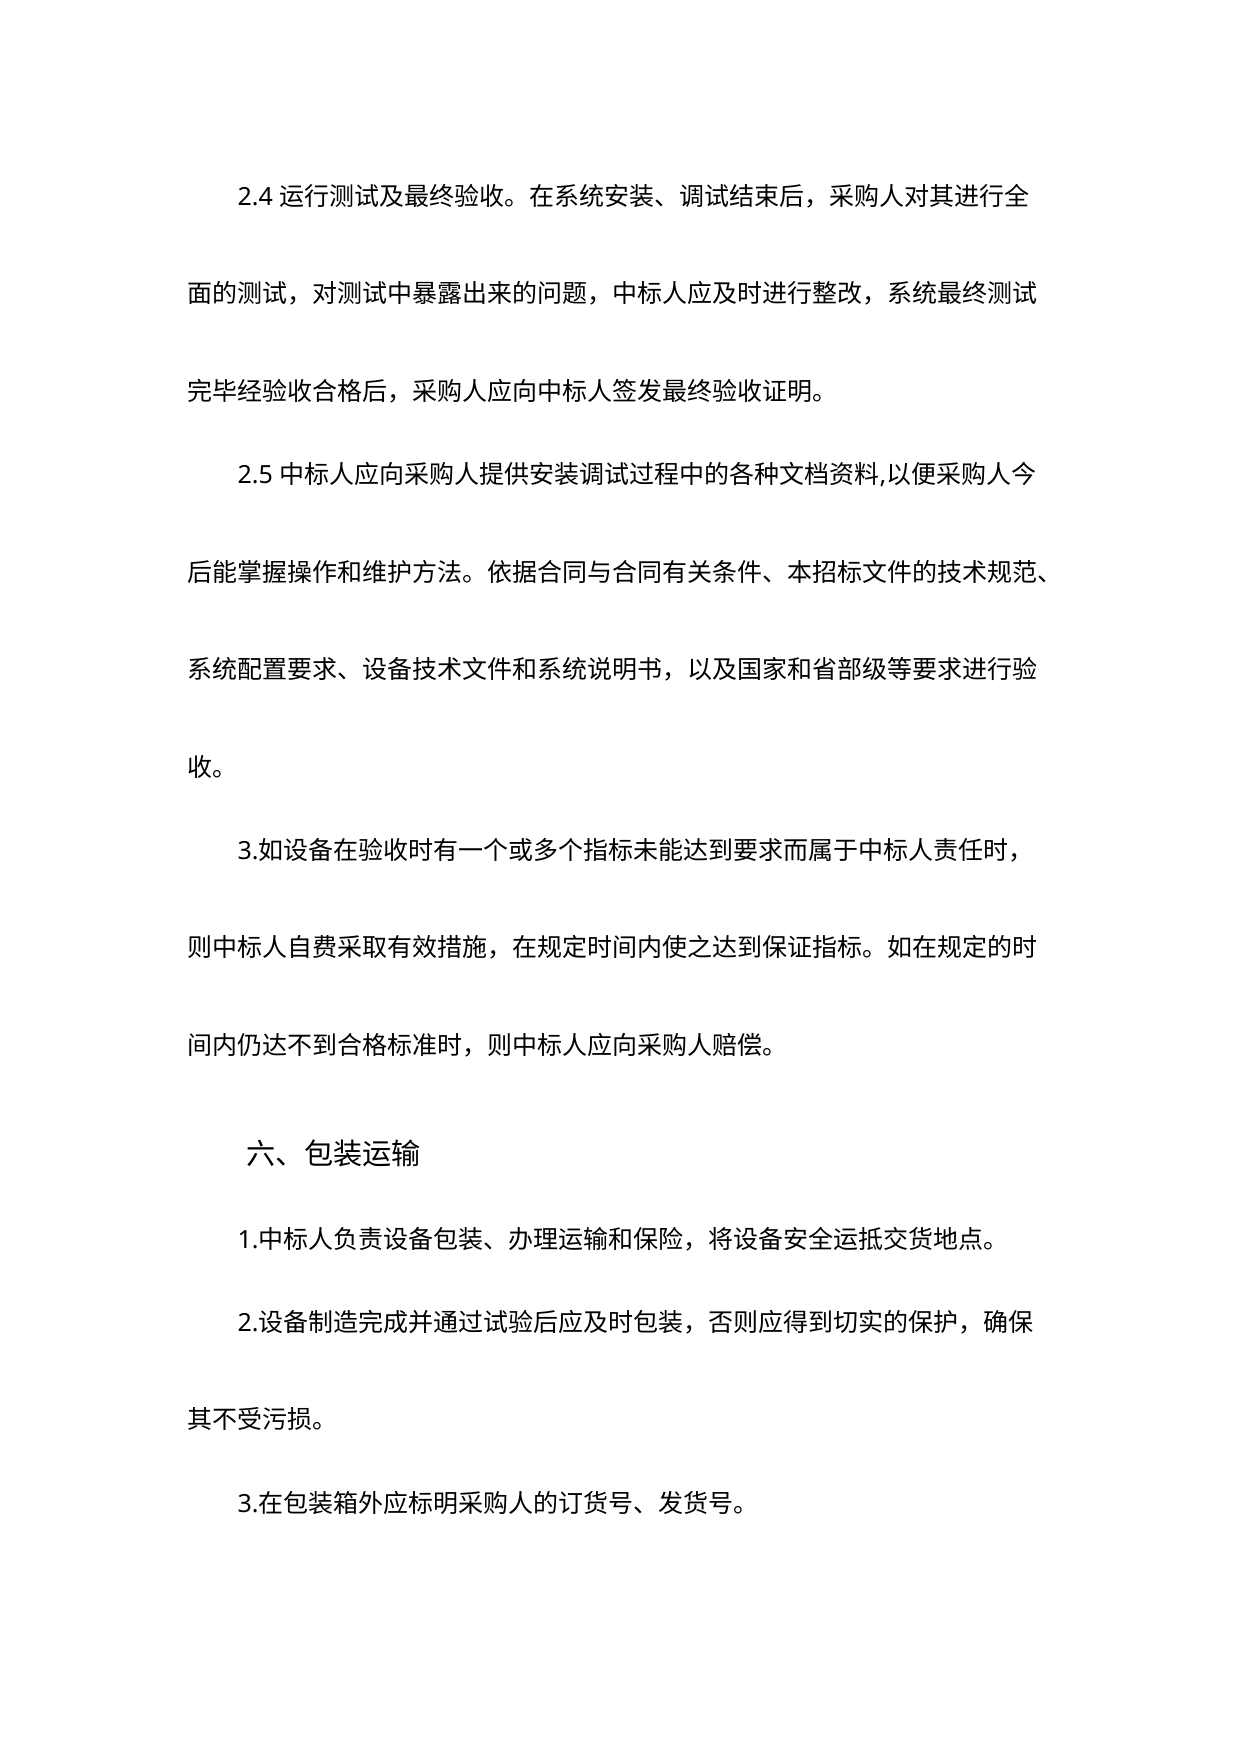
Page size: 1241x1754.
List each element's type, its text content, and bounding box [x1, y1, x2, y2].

subtitle 六、包装运输 [187, 1119, 1053, 1184]
text 3.在包装箱外应标明采购人的订货号、发货号。 [187, 1469, 1053, 1534]
text 1.中标人负责设备包装、办理运输和保险，将设备安全运抵交货地点。 [187, 1205, 1053, 1270]
text 3.如设备在验收时有一个或多个指标未能达到要求而属于中标人责任时，则中标人自费采取有效措施，在规定时间内使之达到保证指标。如在规定的时间内仍达不到合格标准时，则中标人应向采购人赔偿。 [187, 816, 1053, 1076]
text 2.5 中标人应向采购人提供安装调试过程中的各种文档资料,以便采购人今后能掌握操作和维护方法。依据合同与合同有关条件、本招标文件的技术规范、系统配置要求、设备技术文件和系统说明书，以及国家和省部级等要求进行验收。 [187, 440, 1053, 798]
text 2.设备制造完成并通过试验后应及时包装，否则应得到切实的保护，确保其不受污损。 [187, 1288, 1053, 1451]
text 2.4 运行测试及最终验收。在系统安装、调试结束后，采购人对其进行全面的测试，对测试中暴露出来的问题，中标人应及时进行整改，系统最终测试完毕经验收合格后，采购人应向中标人签发最终验收证明。 [187, 162, 1053, 422]
